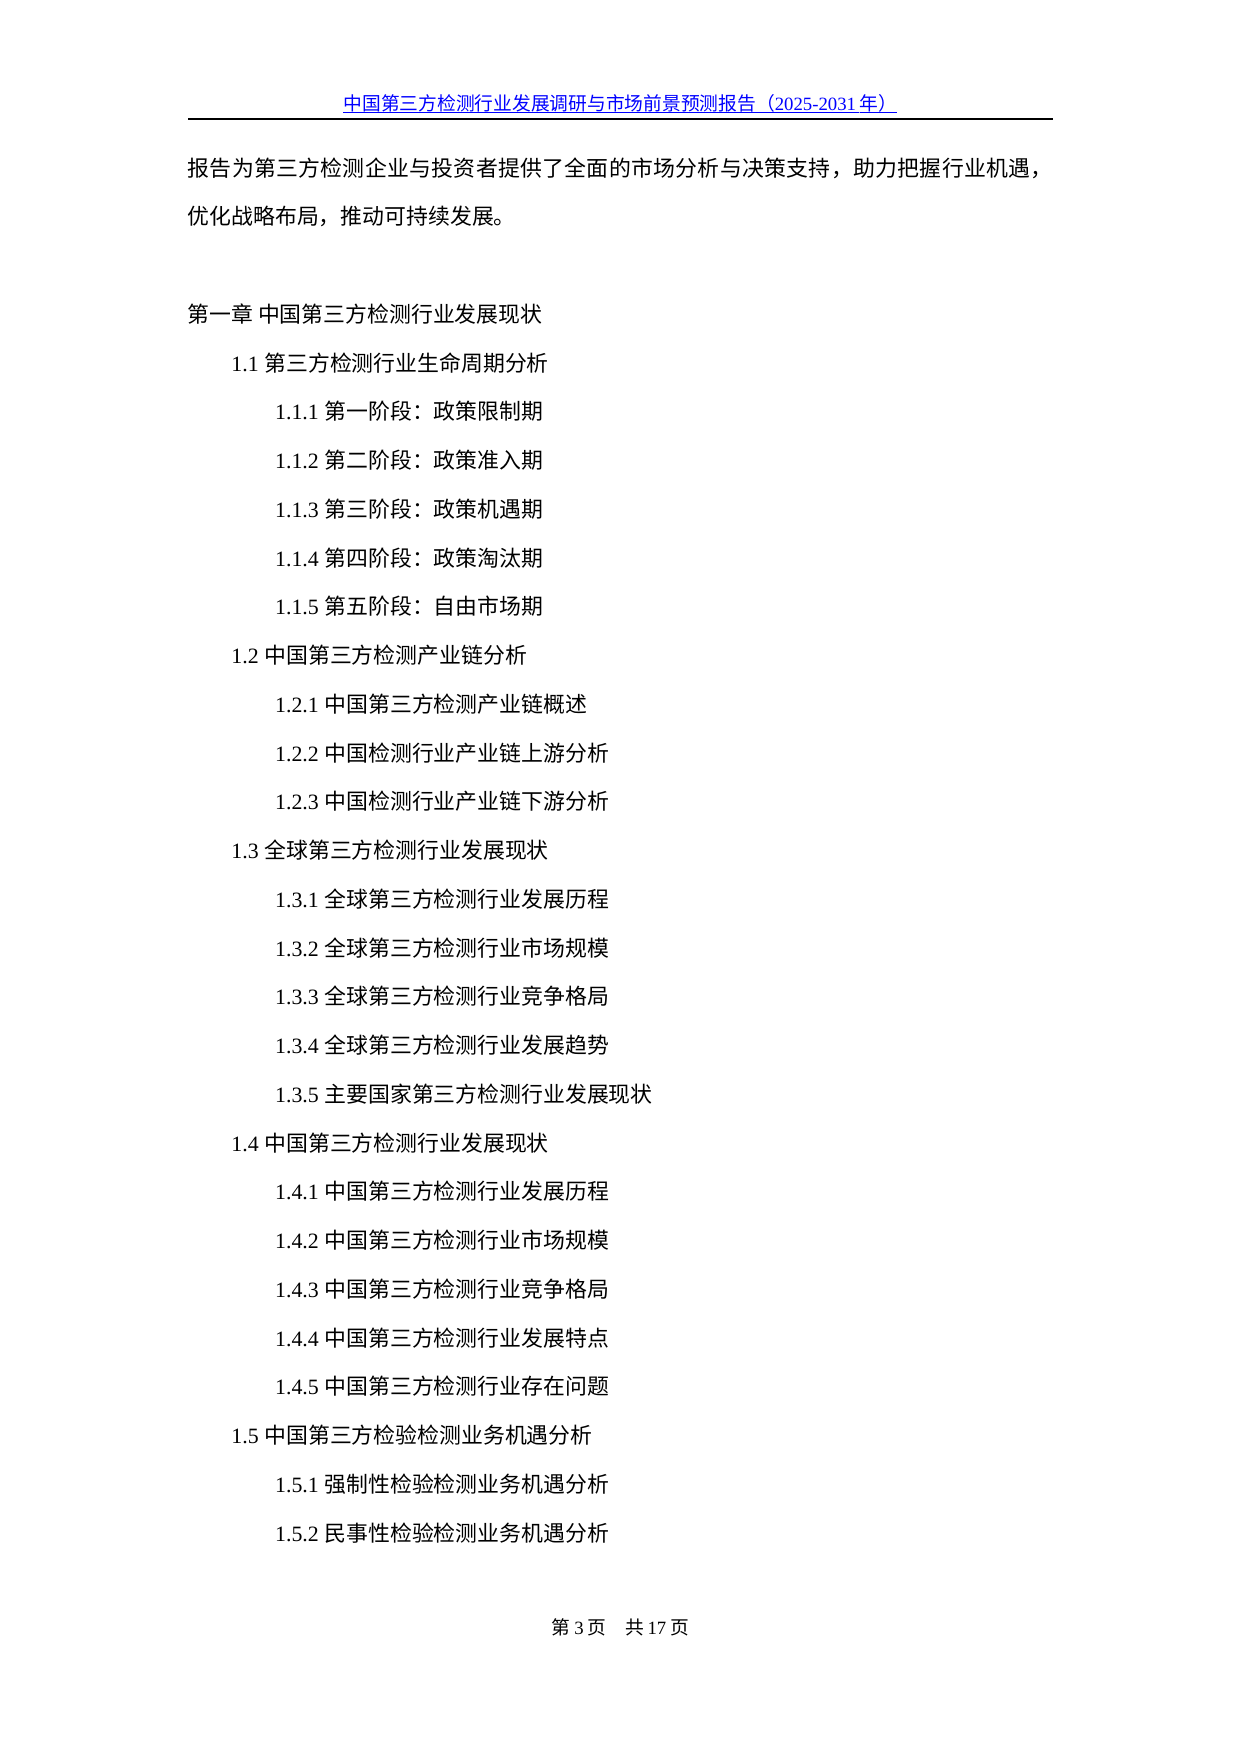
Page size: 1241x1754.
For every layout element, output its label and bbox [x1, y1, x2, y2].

text [187, 150, 1053, 1548]
